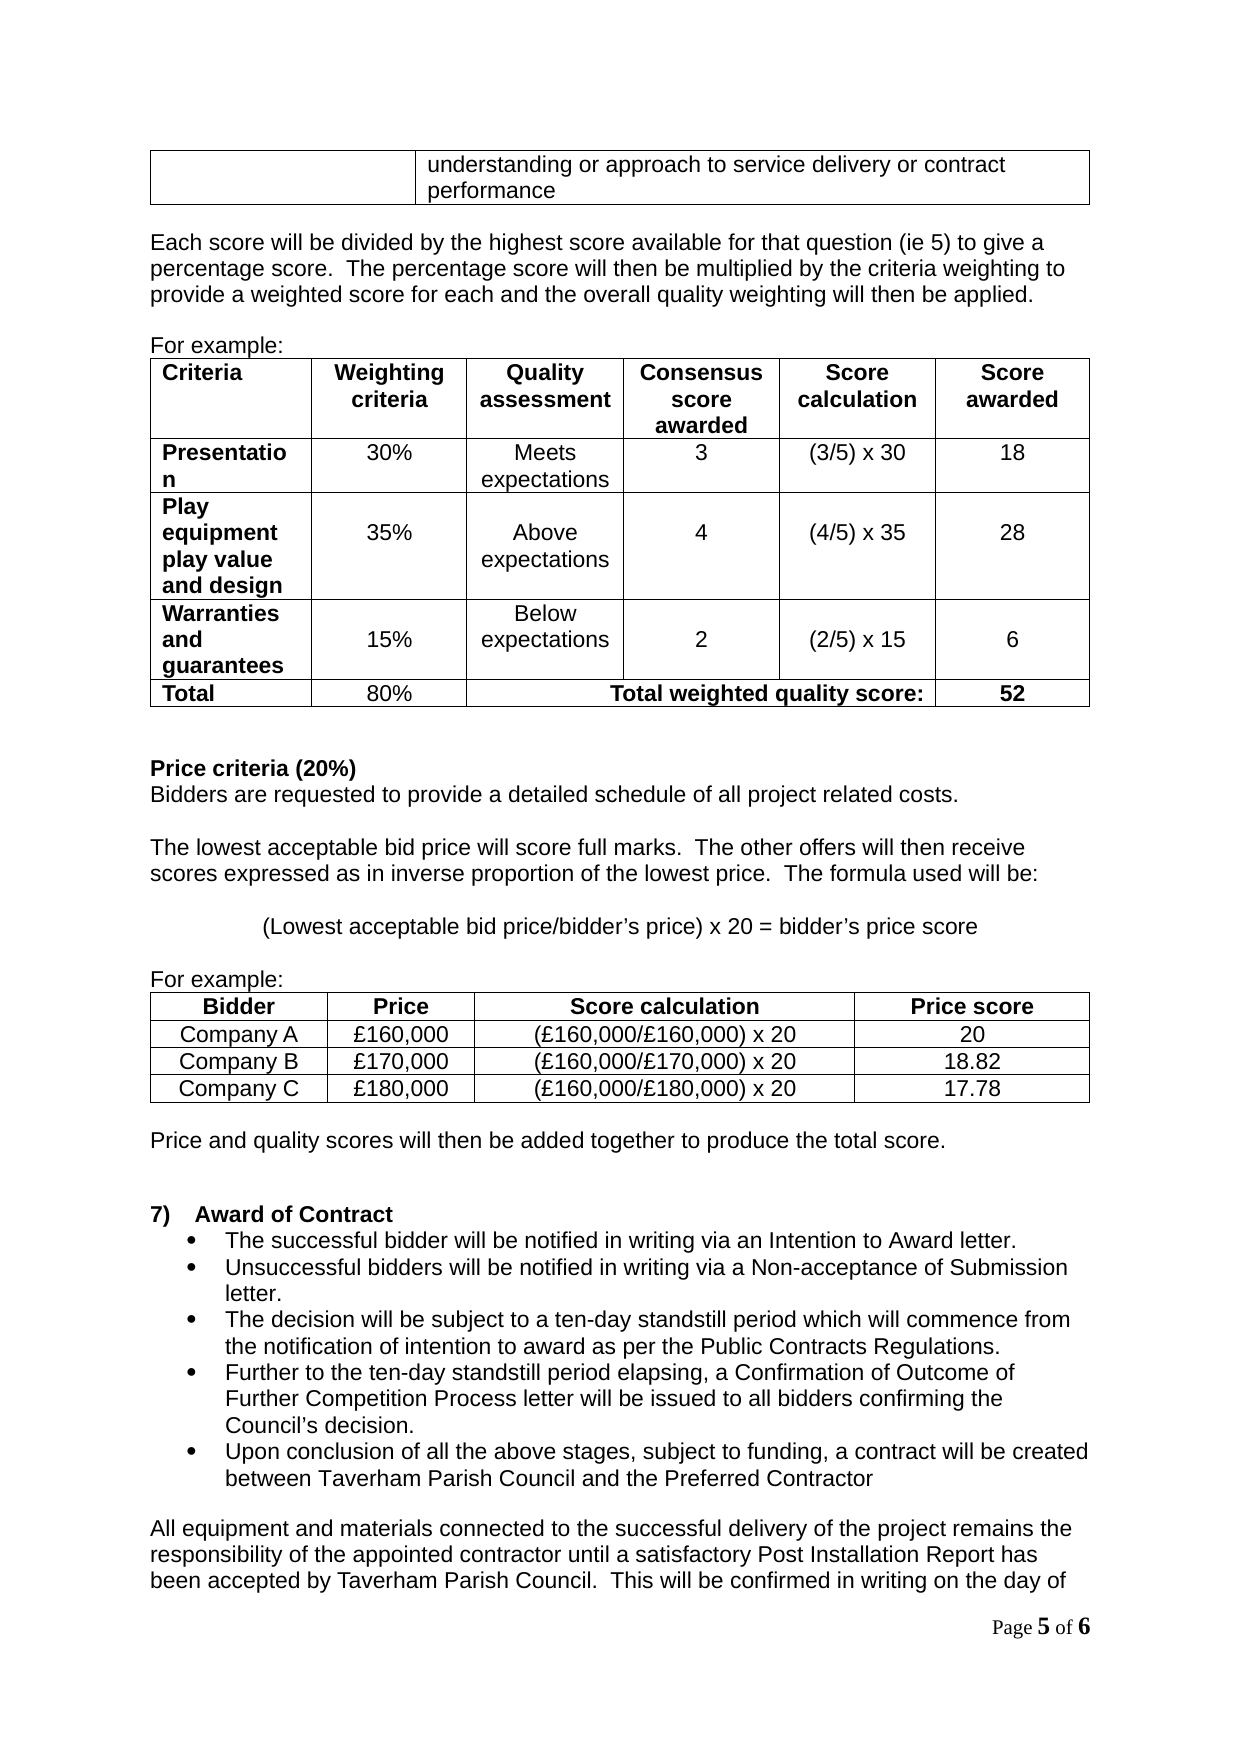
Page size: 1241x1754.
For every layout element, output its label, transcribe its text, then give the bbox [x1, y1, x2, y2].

list Further to the ten-day standstill period elapsing, a Confirmation of Outcome of Further Competition Process letter will be issued to all bidders confirming the Council’s decision. [187, 1359, 1090, 1438]
table_cell Below expectations [467, 600, 623, 678]
table_header Score awarded [936, 359, 1089, 438]
table_cell 2 [624, 600, 779, 678]
table_cell Company B [151, 1048, 327, 1074]
list Unsuccessful bidders will be notified in writing via a Non-acceptance of Submission letter. [187, 1254, 1090, 1306]
table_cell (3/5) x 30 [780, 439, 935, 492]
table_cell 3 [624, 439, 779, 492]
table_cell (£160,000/£170,000) x 20 [475, 1048, 854, 1074]
text The lowest acceptable bid price will score full marks. The other offers will then receive scores expressed as in inverse proportion of the lowest price. The formula used will be: [150, 834, 1090, 887]
table_cell (2/5) x 15 [780, 600, 935, 678]
table_cell 28 [936, 493, 1089, 598]
list The decision will be subject to a ten-day standstill period which will commence from the notification of intention to award as per the Public Contracts Regulations. [187, 1306, 1090, 1359]
text Price and quality scores will then be added together to produce the total score. [150, 1127, 1090, 1153]
text Price criteria (20%) [150, 755, 1090, 781]
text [150, 1515, 1090, 1594]
text Bidders are requested to provide a detailed schedule of all project related costs. [150, 781, 1090, 808]
table_cell Company C [151, 1075, 327, 1102]
text (Lowest acceptable bid price/bidder’s price) x 20 = bidder’s price score [150, 913, 1090, 939]
text For example: [150, 966, 1090, 992]
table_header Criteria [151, 359, 311, 438]
table_cell (£160,000/£160,000) x 20 [475, 1021, 854, 1047]
table_cell £170,000 [328, 1048, 474, 1074]
table_cell Company A [151, 1021, 327, 1047]
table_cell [416, 151, 1089, 204]
table_cell 30% [312, 439, 466, 492]
table_cell Meets expectations [467, 439, 623, 492]
table_cell (£160,000/£180,000) x 20 [475, 1075, 854, 1102]
table_cell Warranties and guarantees [151, 600, 311, 678]
table_cell 35% [312, 493, 466, 598]
table_cell 20 [855, 1021, 1089, 1047]
text Each score will be divided by the highest score available for that question (ie 5) to give a percentage score. The percentage score will then be multiplied by the criteria weighting to provide a weighted score for each and the overall quality weighting will then be applied. [150, 229, 1090, 308]
list The successful bidder will be notified in writing via an Intention to Award letter. [187, 1227, 1090, 1254]
table_header Bidder [151, 993, 327, 1019]
table_cell Above expectations [467, 493, 623, 598]
table_cell £180,000 [328, 1075, 474, 1102]
table_cell Total [151, 680, 311, 706]
table_cell 18.82 [855, 1048, 1089, 1074]
table_cell 17.78 [855, 1075, 1089, 1102]
table_cell Play equipment play value and design [151, 493, 311, 598]
table_header Weighting criteria [312, 359, 466, 438]
table_cell Presentation [151, 439, 311, 492]
table_header Score calculation [475, 993, 854, 1019]
table_cell 15% [312, 600, 466, 678]
table_cell Total weighted quality score: [467, 680, 935, 706]
table_cell 6 [936, 600, 1089, 678]
table_cell 5 [151, 151, 415, 204]
table_header Price [328, 993, 474, 1019]
table_cell 18 [936, 439, 1089, 492]
table_cell 52 [936, 680, 1089, 706]
list Upon conclusion of all the above stages, subject to funding, a contract will be created between Taverham Parish Council and the Preferred Contractor [187, 1438, 1090, 1491]
table_header Score calculation [780, 359, 935, 438]
table_cell 80% [312, 680, 466, 706]
table_cell (4/5) x 35 [780, 493, 935, 598]
list Award of Contract [150, 1201, 1090, 1227]
text For example: [150, 332, 1090, 358]
table_header Quality assessment [467, 359, 623, 438]
table_header Price score [855, 993, 1089, 1019]
table_header Consensus score awarded [624, 359, 779, 438]
table_cell 4 [624, 493, 779, 598]
table_cell £160,000 [328, 1021, 474, 1047]
